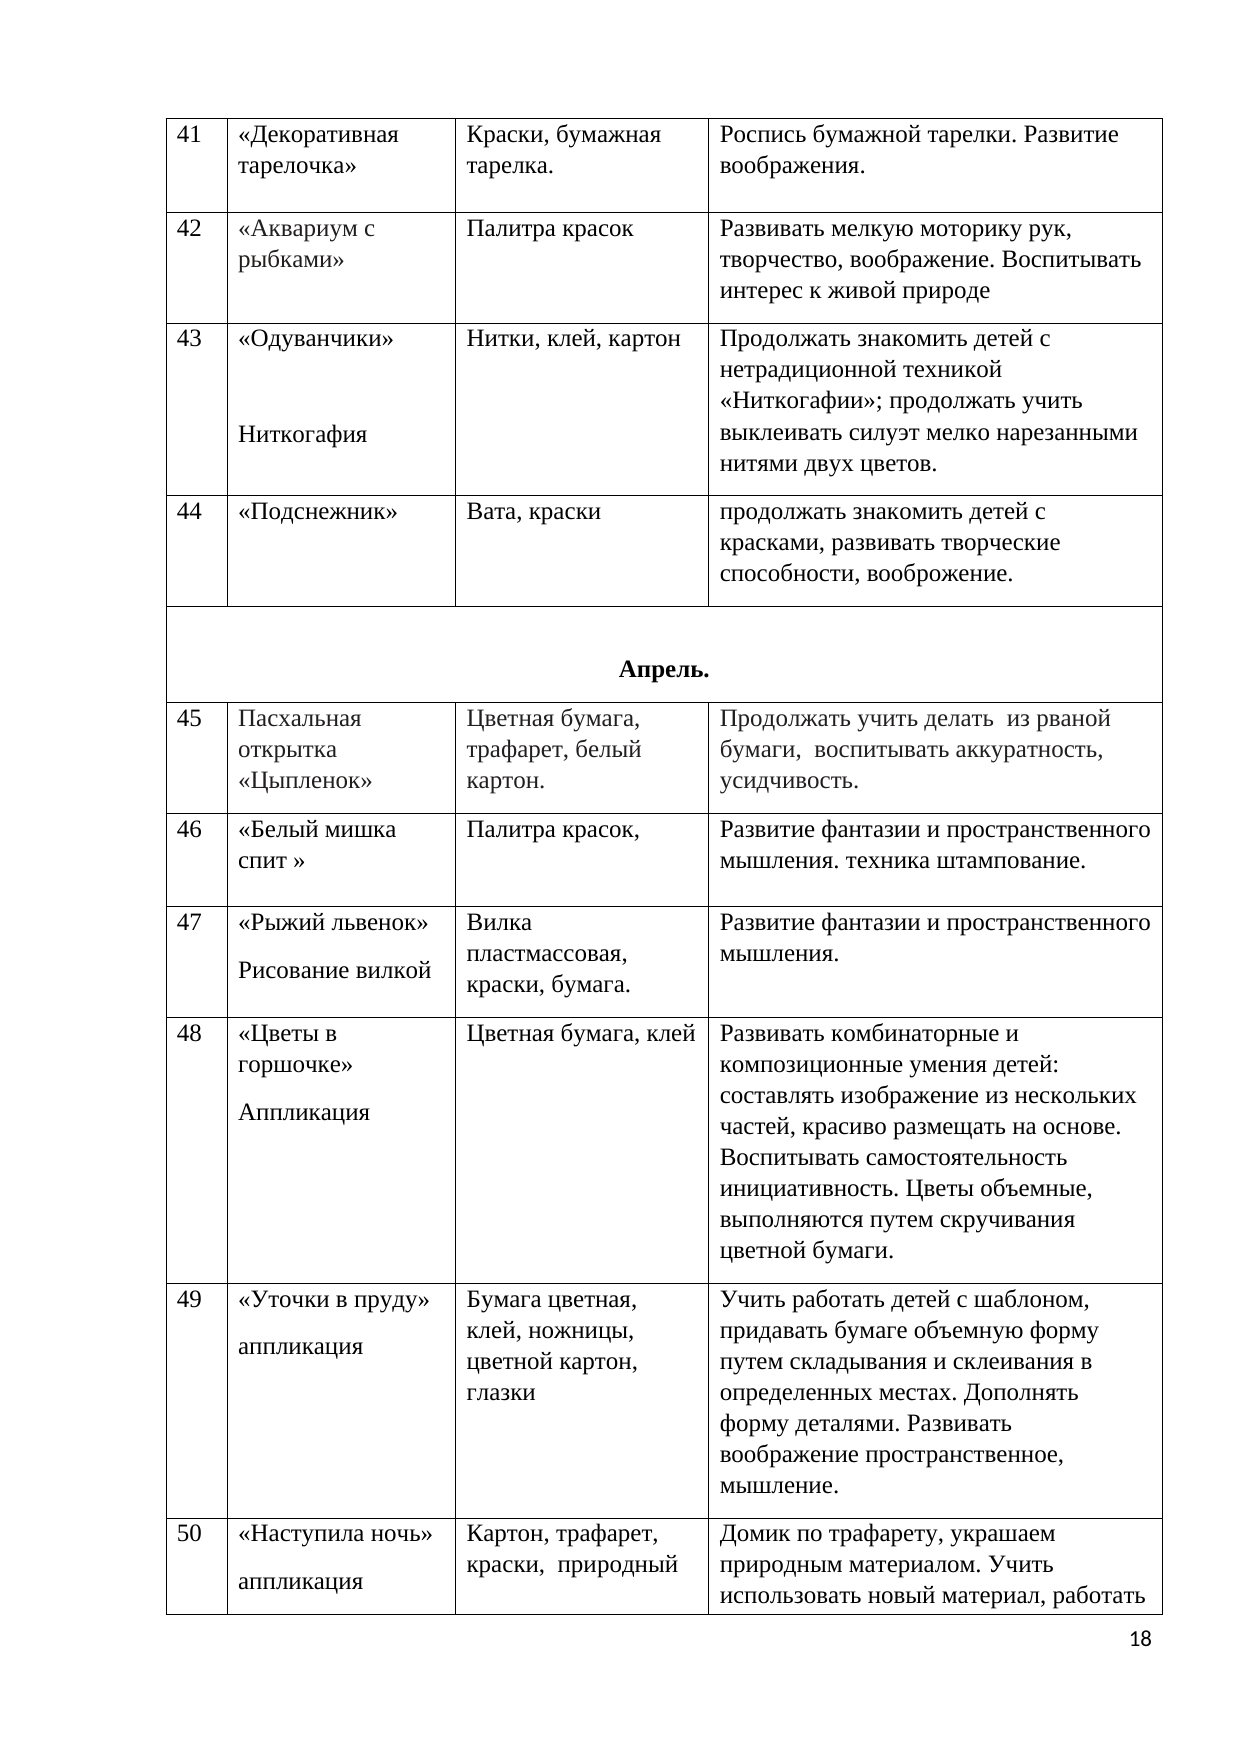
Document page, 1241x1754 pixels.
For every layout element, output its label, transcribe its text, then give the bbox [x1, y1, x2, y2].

table_cell продолжать знакомить детей с красками, развивать творческие способности, вооброжение. [709, 496, 1162, 606]
table_cell Продолжать знакомить детей с нетрадиционной техникой «Ниткогафии»; продолжать учить выклеивать силуэт мелко нарезанными нитями двух цветов. [709, 324, 1162, 495]
table_cell 44 [167, 496, 227, 606]
table_cell Продолжать учить делать из рваной бумаги, воспитывать аккуратность, усидчивость. [709, 703, 1162, 813]
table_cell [228, 1519, 455, 1614]
table_cell 42 [167, 213, 227, 322]
table_cell Цветная бумага, клей [456, 1018, 708, 1283]
table_cell Апрель. [167, 607, 1162, 702]
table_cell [709, 1519, 1162, 1614]
table_cell 45 [167, 703, 227, 813]
table_cell «Цветы в горшочке» Аппликация [228, 1018, 455, 1283]
table_cell Палитра красок, [456, 814, 708, 906]
table_cell Развитие фантазии и пространственного мышления. [709, 907, 1162, 1017]
table_cell Учить работать детей с шаблоном, придавать бумаге объемную форму путем складывания и склеивания в определенных местах. Дополнять форму деталями. Развивать воображение пространственное, мышление. [709, 1284, 1162, 1517]
table_cell 41 [167, 119, 227, 212]
table_cell «Одуванчики» Ниткогафия [228, 324, 455, 495]
table_cell Вата, краски [456, 496, 708, 606]
table_cell 50 [167, 1519, 227, 1614]
table_cell «Белый мишка спит » [228, 814, 455, 906]
table_cell Развивать мелкую моторику рук, творчество, воображение. Воспитывать интерес к живой природе [709, 213, 1162, 322]
table_cell Бумага цветная, клей, ножницы, цветной картон, глазки [456, 1284, 708, 1517]
table_cell 46 [167, 814, 227, 906]
table_cell «Уточки в пруду» аппликация [228, 1284, 455, 1517]
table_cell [456, 1519, 708, 1614]
table_cell Пасхальная открытка «Цыпленок» [228, 703, 455, 813]
table_cell 49 [167, 1284, 227, 1517]
table_cell Развитие фантазии и пространственного мышления. техника штампование. [709, 814, 1162, 906]
table_cell Палитра красок [456, 213, 708, 322]
table_cell 47 [167, 907, 227, 1017]
table_cell Развивать комбинаторные и композиционные умения детей: составлять изображение из нескольких частей, красиво размещать на основе. Воспитывать самостоятельность инициативность. Цветы объемные, выполняются путем скручивания цветной бумаги. [709, 1018, 1162, 1283]
table_cell «Декоративная тарелочка» [228, 119, 455, 212]
table_cell Вилка пластмассовая, краски, бумага. [456, 907, 708, 1017]
table_cell «Подснежник» [228, 496, 455, 606]
table_cell 43 [167, 324, 227, 495]
table_cell «Аквариум с рыбками» [228, 213, 455, 322]
table_cell Нитки, клей, картон [456, 324, 708, 495]
table_cell Роспись бумажной тарелки. Развитие воображения. [709, 119, 1162, 212]
table_cell «Рыжий львенок» Рисование вилкой [228, 907, 455, 1017]
table_cell Краски, бумажная тарелка. [456, 119, 708, 212]
table_cell 48 [167, 1018, 227, 1283]
table_cell Цветная бумага, трафарет, белый картон. [456, 703, 708, 813]
